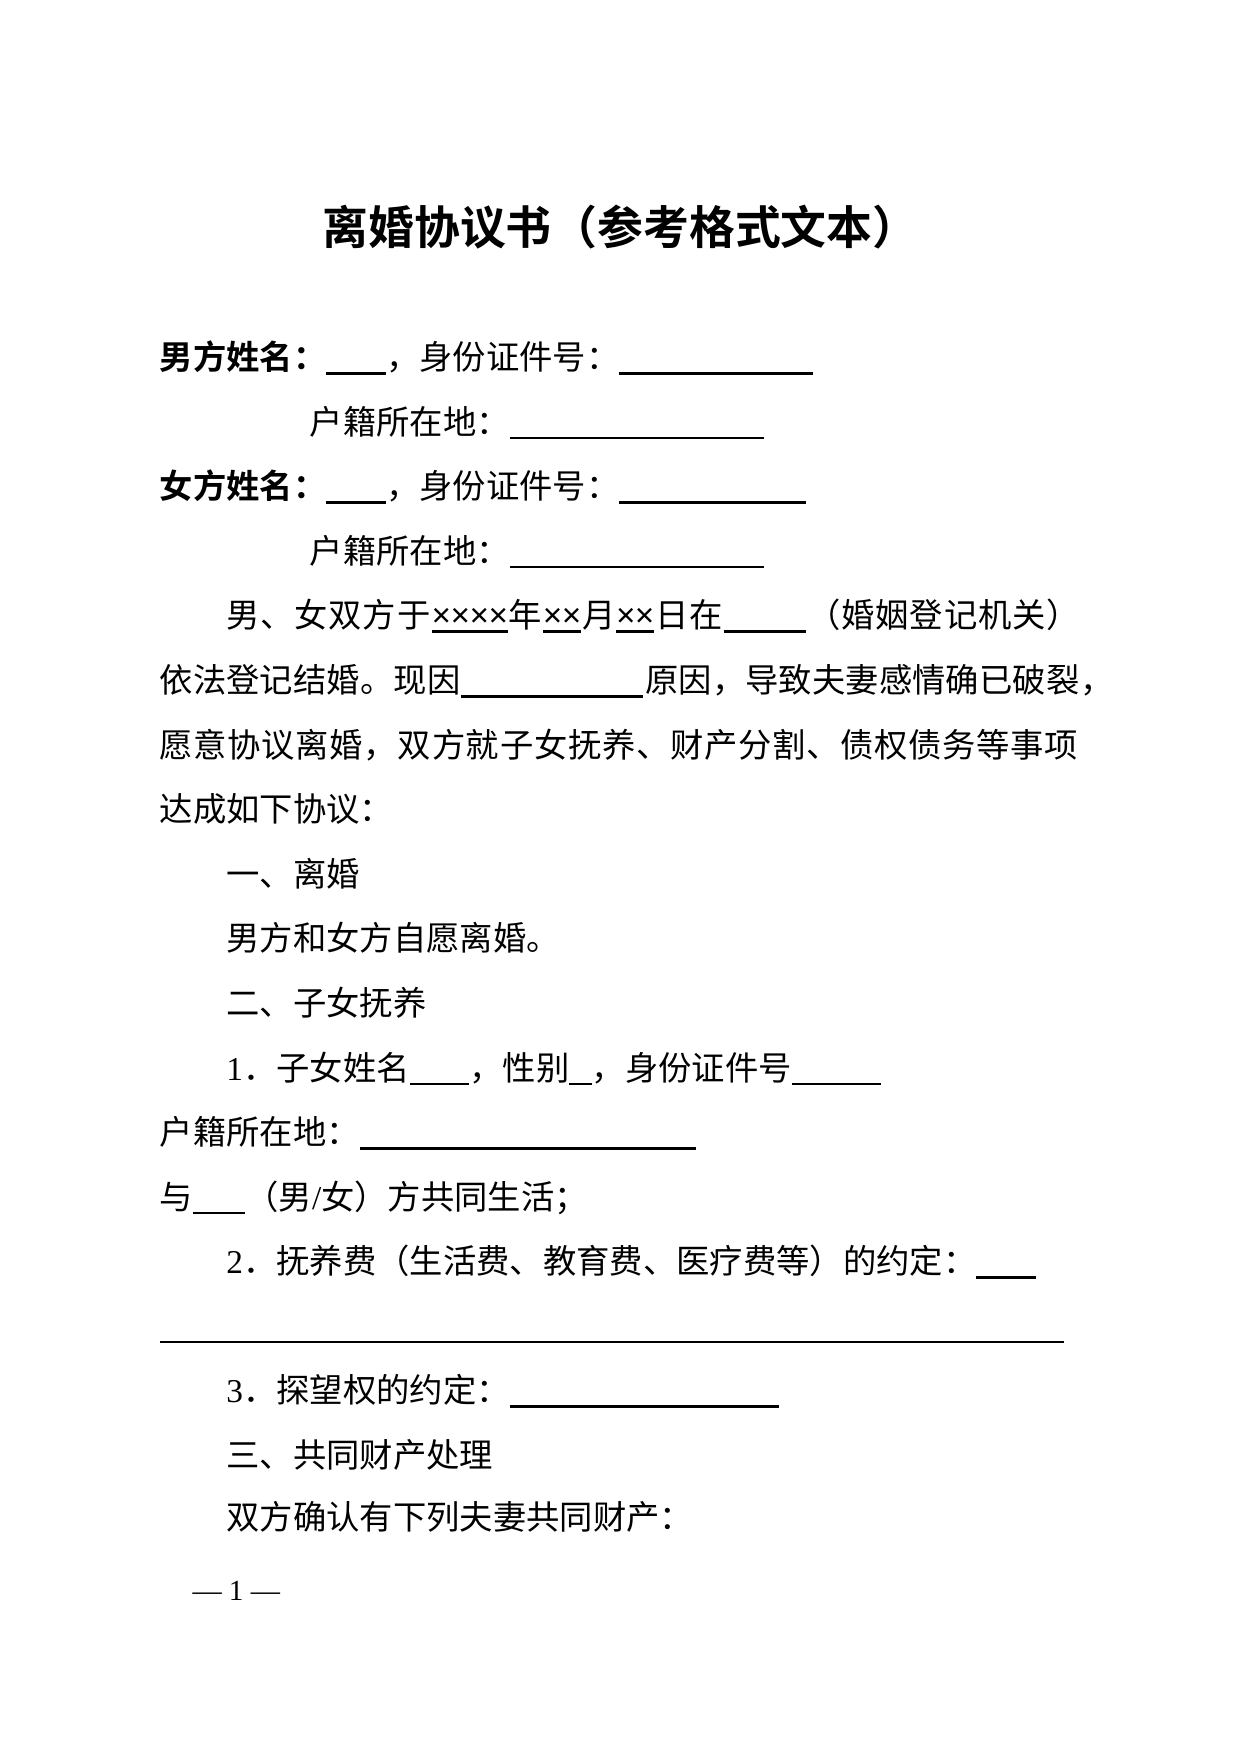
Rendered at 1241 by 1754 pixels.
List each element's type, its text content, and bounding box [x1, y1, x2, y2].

text 离婚协议书（参考格式文本） [159, 195, 1081, 256]
text 男、女双方于××××年××月××日在 （婚姻登记机关）依法登记结婚。现因 原因，导致夫妻感情确已破裂，愿意协议离婚，双方就子女抚养、财产分割、债权债务等事项达成如下协议： [159, 576, 1081, 834]
text 与 （男/女）方共同生活； [159, 1157, 1081, 1222]
text 双方确认有下列夫妻共同财产： [159, 1480, 1081, 1542]
text 1．子女姓名 ，性别 ，身份证件号 [159, 1028, 1081, 1093]
text 3．探望权的约定： [159, 1351, 1081, 1416]
text 男方姓名： ，身份证件号： [159, 318, 1081, 382]
text 三、共同财产处理 [159, 1416, 1081, 1480]
text 女方姓名： ，身份证件号： [159, 447, 1081, 512]
text 户籍所在地： [159, 1093, 1081, 1157]
text 2．抚养费（生活费、教育费、医疗费等）的约定： [159, 1222, 1081, 1287]
text 户籍所在地： [159, 382, 1081, 447]
text 户籍所在地： [159, 512, 1081, 576]
text 一、离婚 [159, 834, 1081, 899]
text 二、子女抚养 [159, 964, 1081, 1028]
text 男方和女方自愿离婚。 [159, 899, 1081, 964]
